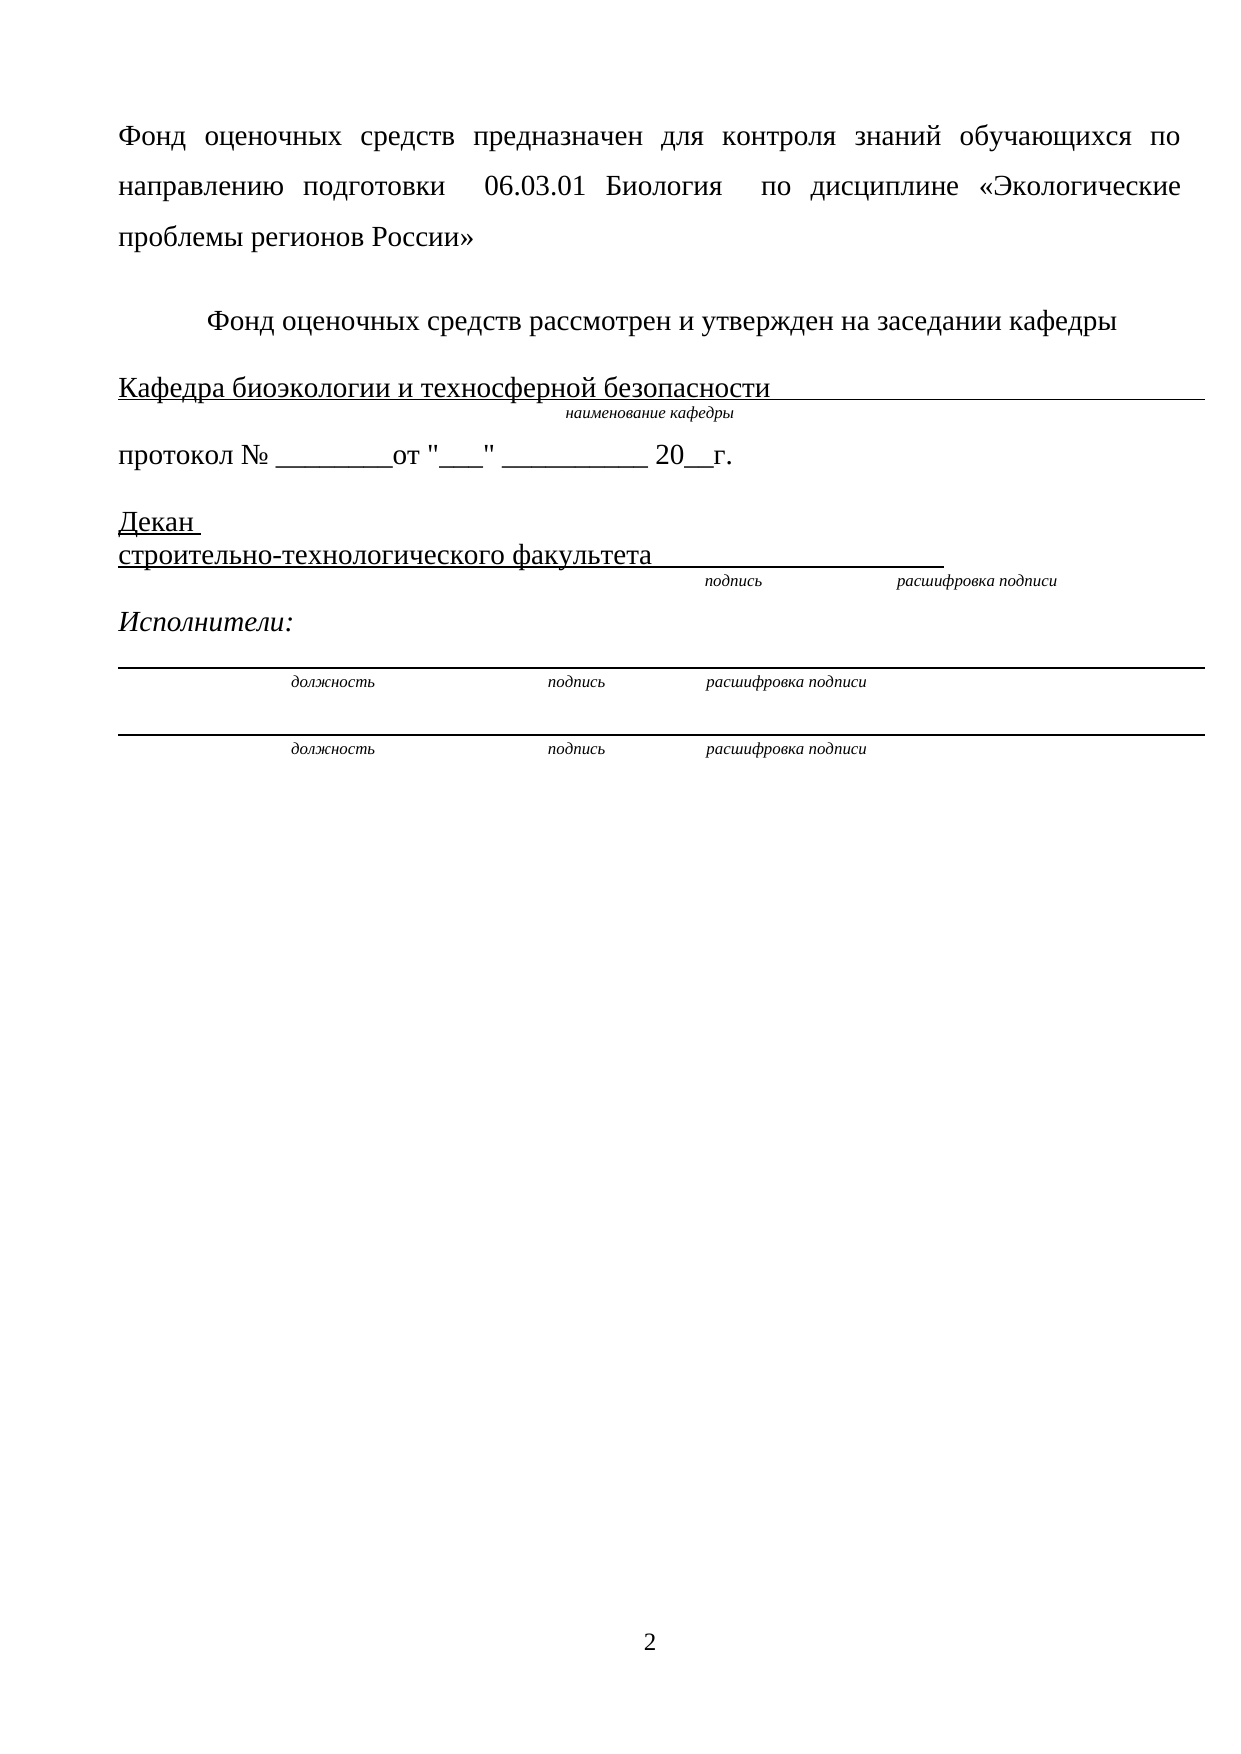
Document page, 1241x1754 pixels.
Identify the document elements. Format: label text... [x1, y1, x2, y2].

text должность подпись расшифровка подписи [118, 739, 1181, 772]
text Исполнители: [118, 604, 1181, 638]
text протокол № ________от "___" __________ 20__г. [118, 437, 1181, 470]
text должность подпись расшифровка подписи [118, 672, 1181, 705]
text Кафедра биоэкологии и техносферной безопасности [118, 370, 1181, 399]
text Декан [118, 504, 1181, 537]
text подпись расшифровка подписи [118, 571, 1181, 604]
text наименование кафедры [118, 403, 1181, 437]
text Фонд оценочных средств рассмотрен и утвержден на заседании кафедры [118, 303, 1181, 336]
text Фонд оценочных средств предназначен для контроля знаний обучающихся по направлению подготовки 06.03.01 Биология по дисциплине «Экологические проблемы регионов России» [118, 118, 1181, 252]
text строительно-технологического факультета [118, 537, 1181, 571]
